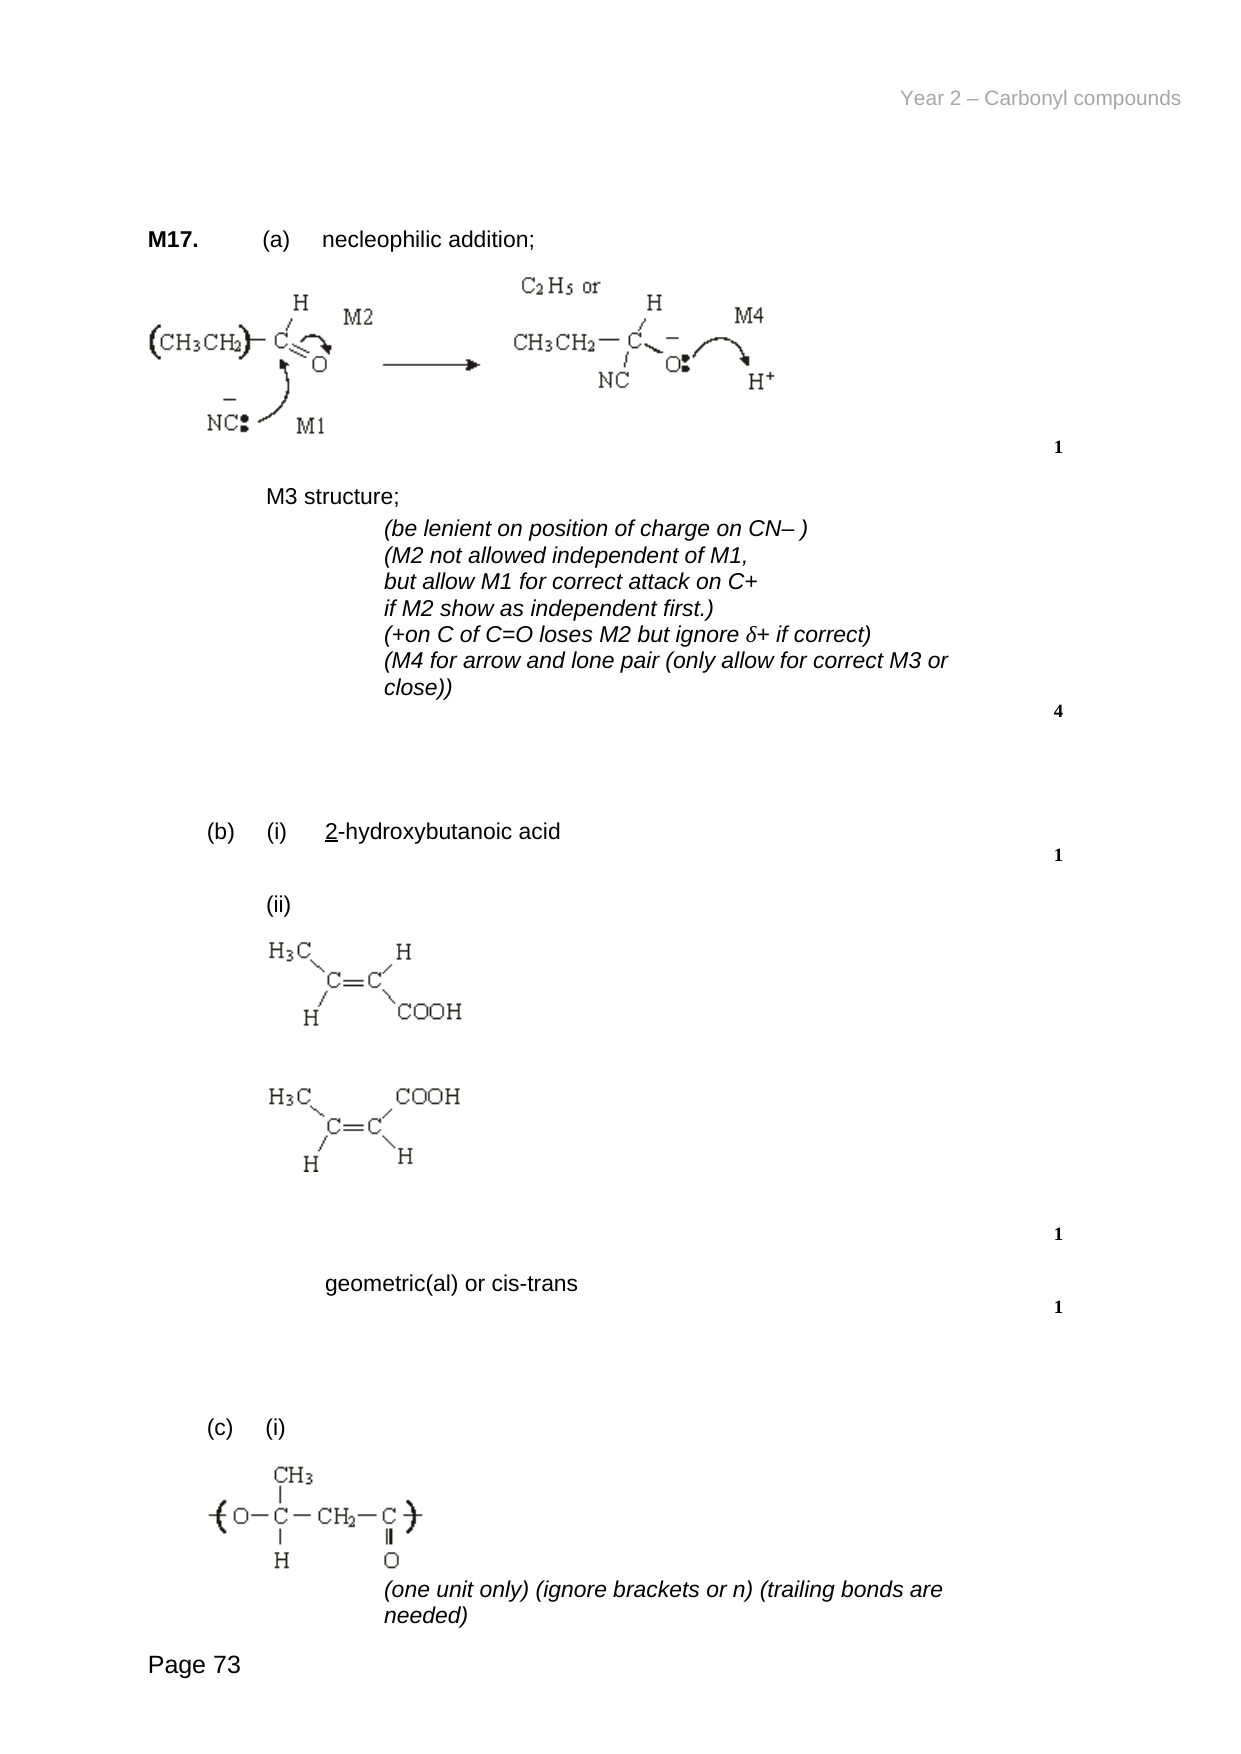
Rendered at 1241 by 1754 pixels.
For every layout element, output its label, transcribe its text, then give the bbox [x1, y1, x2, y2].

text geometric(al) or cis-trans [325, 1269, 1122, 1296]
text M17. (a) necleophilic addition; [148, 226, 1122, 252]
picture [265, 942, 463, 1172]
text M3 structure; [266, 483, 1122, 509]
text 1 [148, 1296, 1063, 1317]
text 1 [148, 844, 1063, 866]
picture [206, 1465, 424, 1570]
text (ii) [266, 891, 1122, 917]
text 4 [148, 700, 1063, 722]
text (one unit only) (ignore brackets or n) (trailing bonds are needed) [384, 1576, 1004, 1629]
text (be lenient on position of charge on CN– ) (M2 not allowed independent of M1, but allow M1 for correct attack on C+ if M2 show as independent first.) (+on C of C=O loses M2 but ignore δ+ if correct) (M4 for arrow and lone pair (only allow for correct M3 or close)) [384, 515, 1004, 700]
picture [147, 276, 776, 437]
text 1 [148, 436, 1063, 458]
text (c) (i) [207, 1414, 1122, 1440]
text (b) (i) 2-hydroxybutanoic acid [207, 818, 1122, 844]
text 1 [148, 1223, 1063, 1244]
